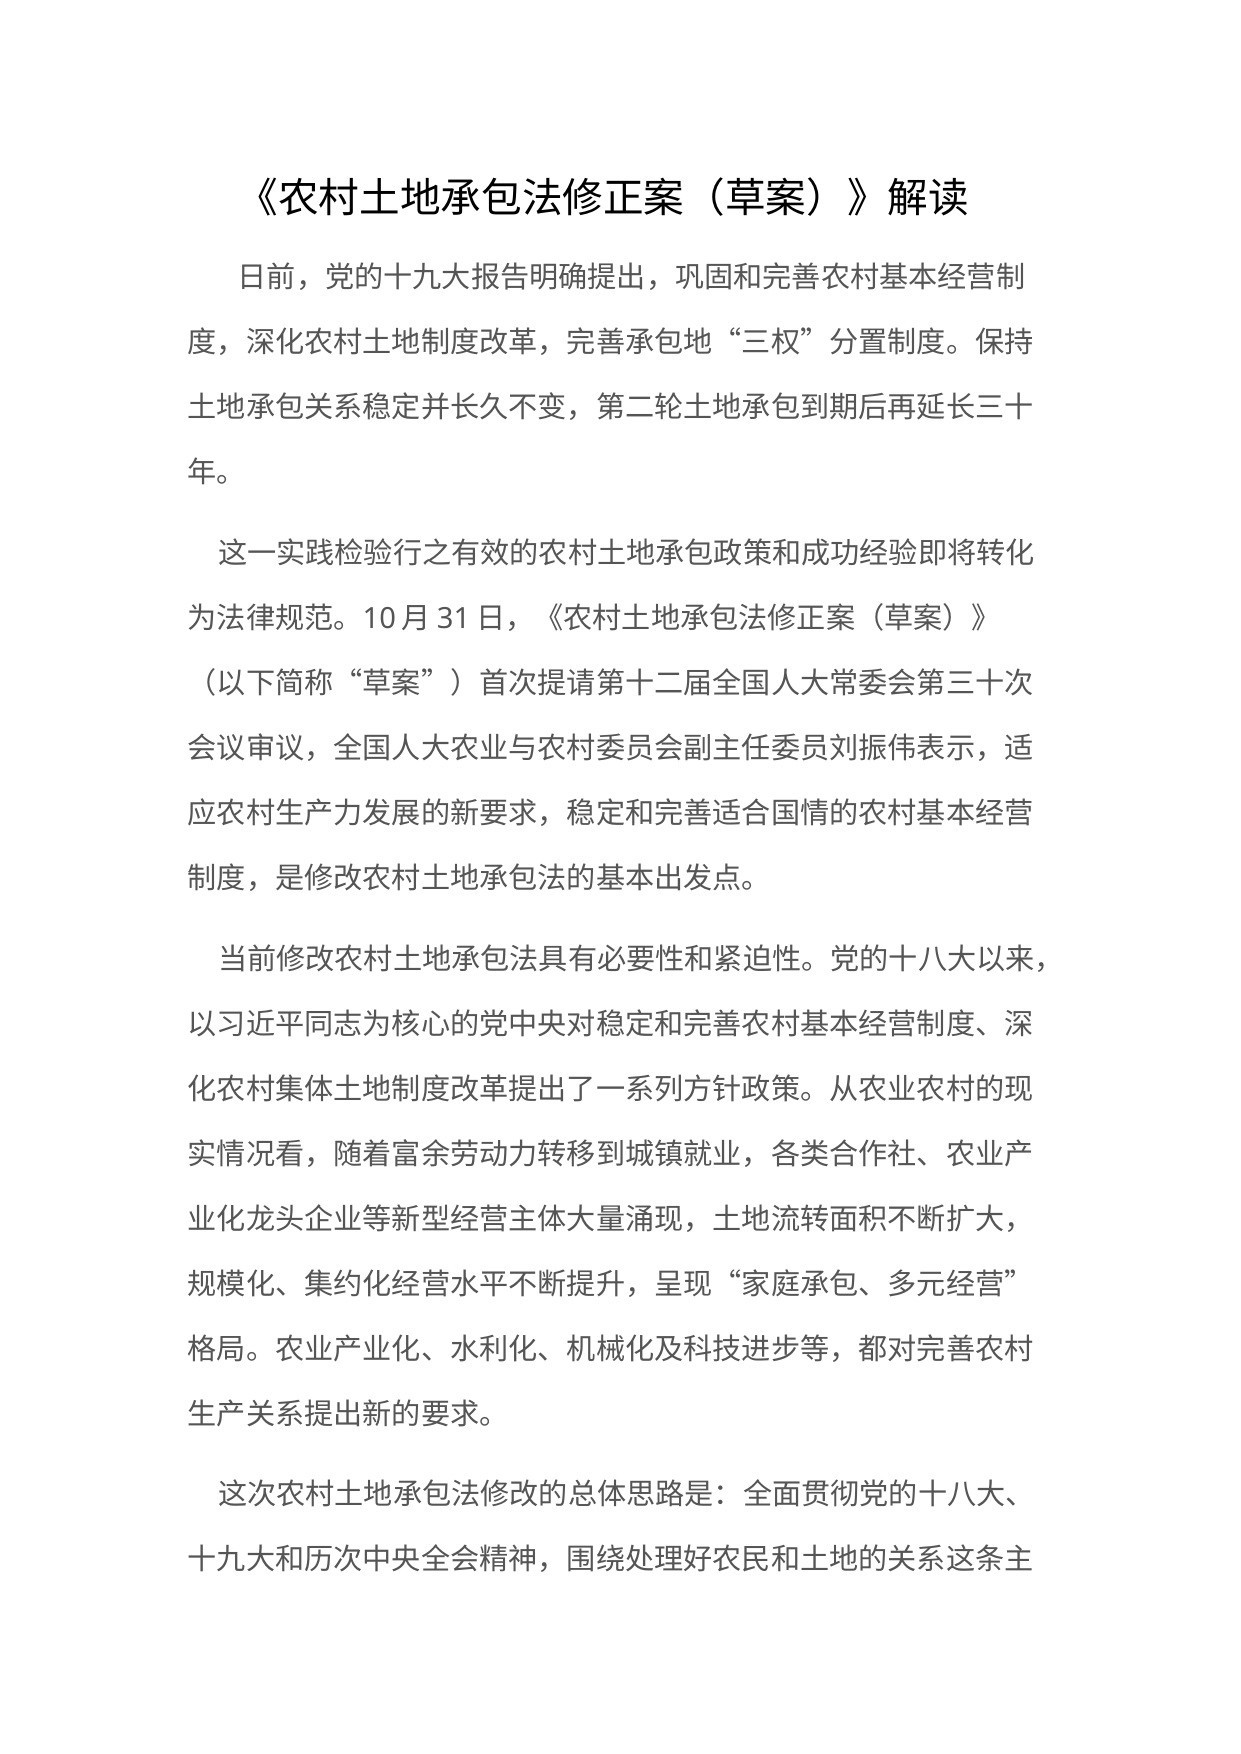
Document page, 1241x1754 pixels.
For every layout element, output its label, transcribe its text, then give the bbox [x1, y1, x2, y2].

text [187, 1459, 1053, 1589]
text 当前修改农村土地承包法具有必要性和紧迫性。党的十八大以来，以习近平同志为核心的党中央对稳定和完善农村基本经营制度、深化农村集体土地制度改革提出了一系列方针政策。从农业农村的现实情况看，随着富余劳动力转移到城镇就业，各类合作社、农业产业化龙头企业等新型经营主体大量涌现，土地流转面积不断扩大，规模化、集约化经营水平不断提升，呈现“家庭承包、多元经营”格局。农业产业化、水利化、机械化及科技进步等，都对完善农村生产关系提出新的要求。 [187, 924, 1053, 1444]
text 日前，党的十九大报告明确提出，巩固和完善农村基本经营制度，深化农村土地制度改革，完善承包地“三权”分置制度。保持土地承包关系稳定并长久不变，第二轮土地承包到期后再延长三十年。 [187, 243, 1053, 503]
text 《农村土地承包法修正案（草案）》解读 [187, 162, 1053, 227]
text 这一实践检验行之有效的农村土地承包政策和成功经验即将转化为法律规范。10月31日，《农村土地承包法修正案（草案）》（以下简称“草案”）首次提请第十二届全国人大常委会第三十次会议审议，全国人大农业与农村委员会副主任委员刘振伟表示，适应农村生产力发展的新要求，稳定和完善适合国情的农村基本经营制度，是修改农村土地承包法的基本出发点。 [187, 518, 1053, 908]
